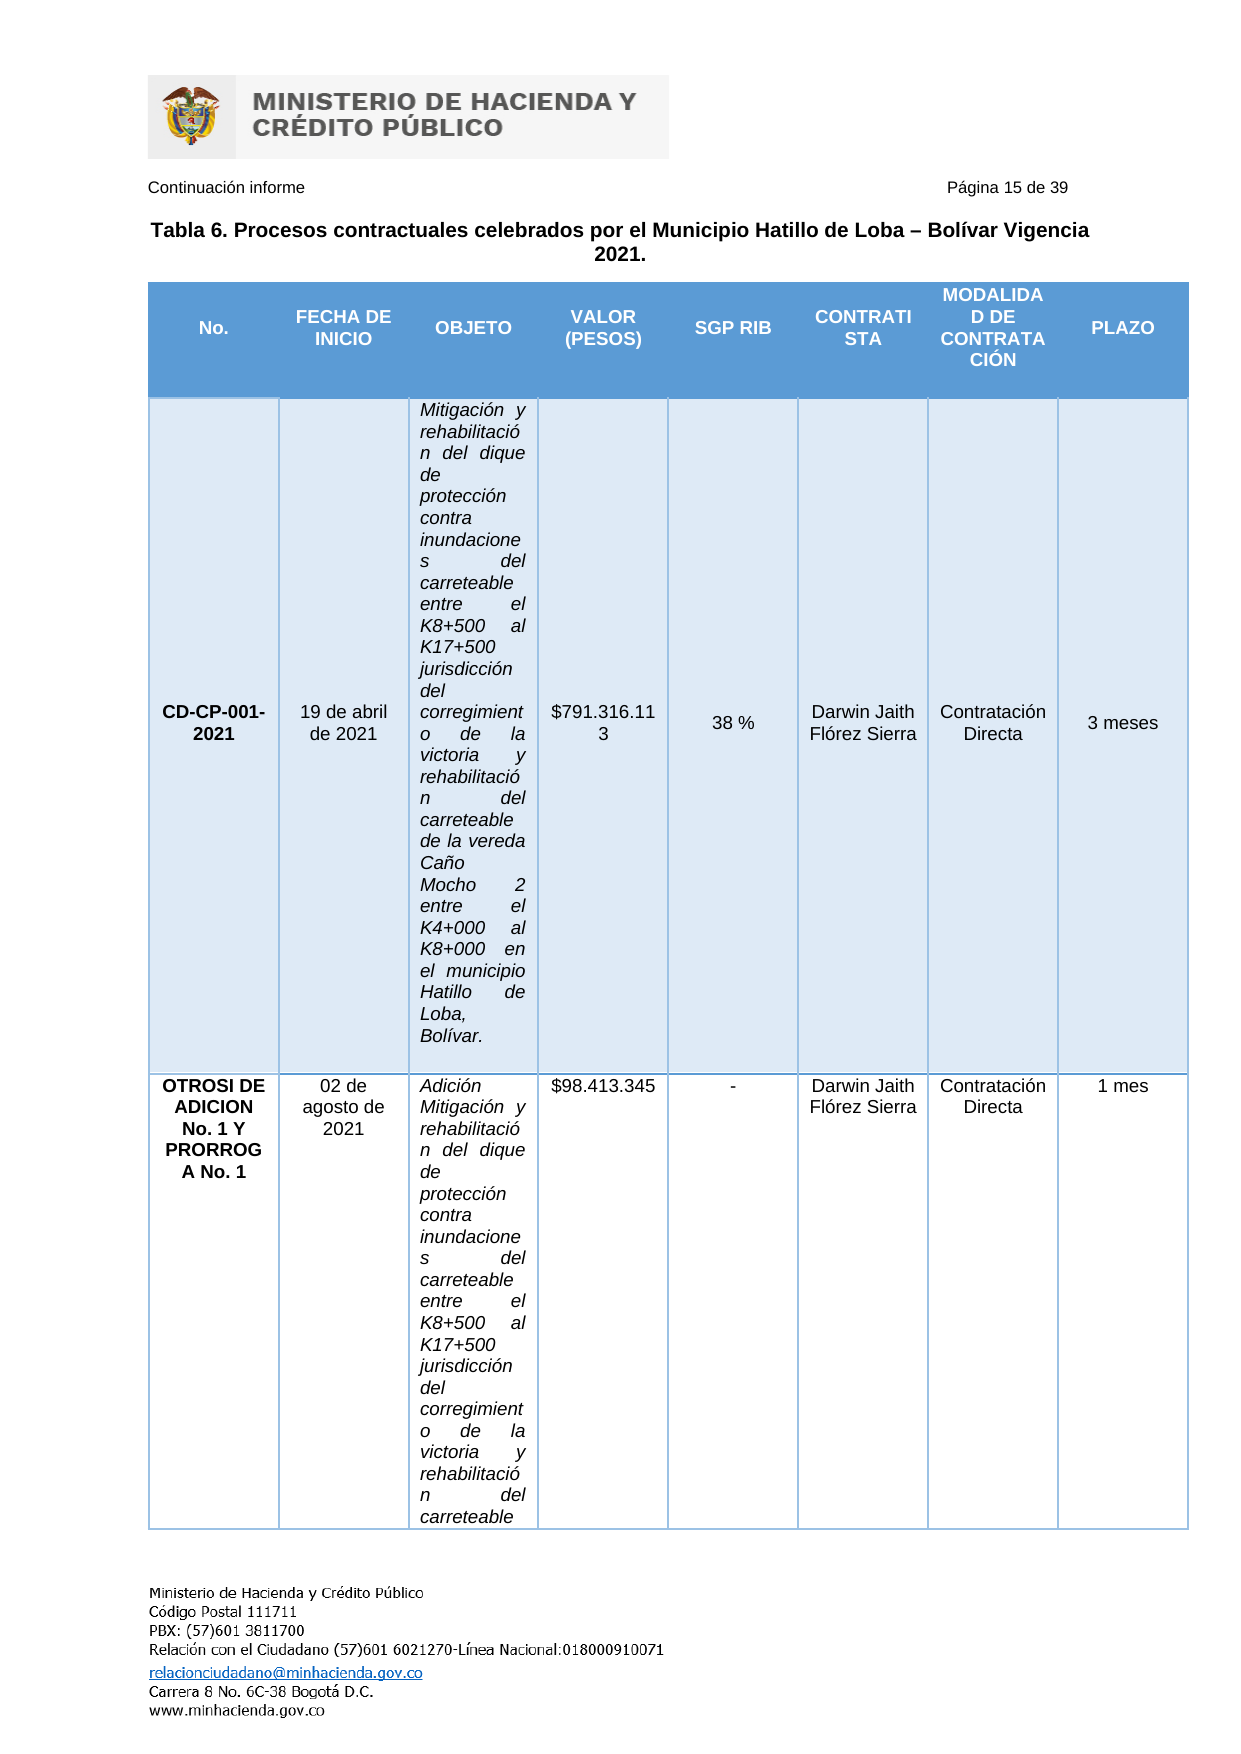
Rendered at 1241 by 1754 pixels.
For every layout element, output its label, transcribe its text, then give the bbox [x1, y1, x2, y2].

table_header No. [150, 284, 278, 397]
table_cell Mitigación y rehabilitación del dique de protección contra inundaciones del carreteable entre el K8+500 al K17+500 jurisdicción del corregimiento de la victoria y rehabilitación del carreteable de la vereda Caño Mocho 2 entre el K4+000 al K8+000 en el municipio Hatillo de Loba, Bolívar. [410, 399, 537, 1072]
table_header PLAZO [1058, 284, 1187, 397]
table_cell 38 % [669, 399, 797, 1072]
picture [147, 75, 670, 159]
table_cell Contratación Directa [929, 1075, 1057, 1527]
table_cell $98.413.345 [539, 1075, 667, 1527]
table_cell CD-CP-001-2021 [150, 399, 278, 1072]
table_cell Darwin Jaith Flórez Sierra [799, 1075, 927, 1527]
table_cell OTROSI DE ADICION No. 1 Y PRORROGA No. 1 [150, 1075, 278, 1527]
table_header MODALIDAD DE CONTRATACIÓN [929, 284, 1057, 397]
table_cell Contratación Directa [929, 399, 1057, 1072]
table_header VALOR (PESOS) [539, 284, 668, 397]
table_cell 19 de abril de 2021 [280, 399, 408, 1072]
text Tabla 6. Procesos contractuales celebrados por el Municipio Hatillo de Loba – Bolívar Vigencia 2021. [148, 217, 1092, 265]
table_cell 1 mes [1059, 1075, 1187, 1527]
picture [147, 1581, 665, 1724]
table_cell 3 meses [1059, 399, 1187, 1072]
table_cell - [669, 1075, 797, 1527]
table_cell 02 de agosto de 2021 [280, 1075, 408, 1527]
table_cell Darwin Jaith Flórez Sierra [799, 399, 927, 1072]
table_header SGP RIB [669, 284, 798, 397]
table_header FECHA DE INICIO [279, 284, 408, 397]
table_header CONTRATISTA [799, 284, 928, 397]
table_header OBJETO [409, 284, 538, 397]
table_cell $791.316.113 [539, 399, 667, 1072]
